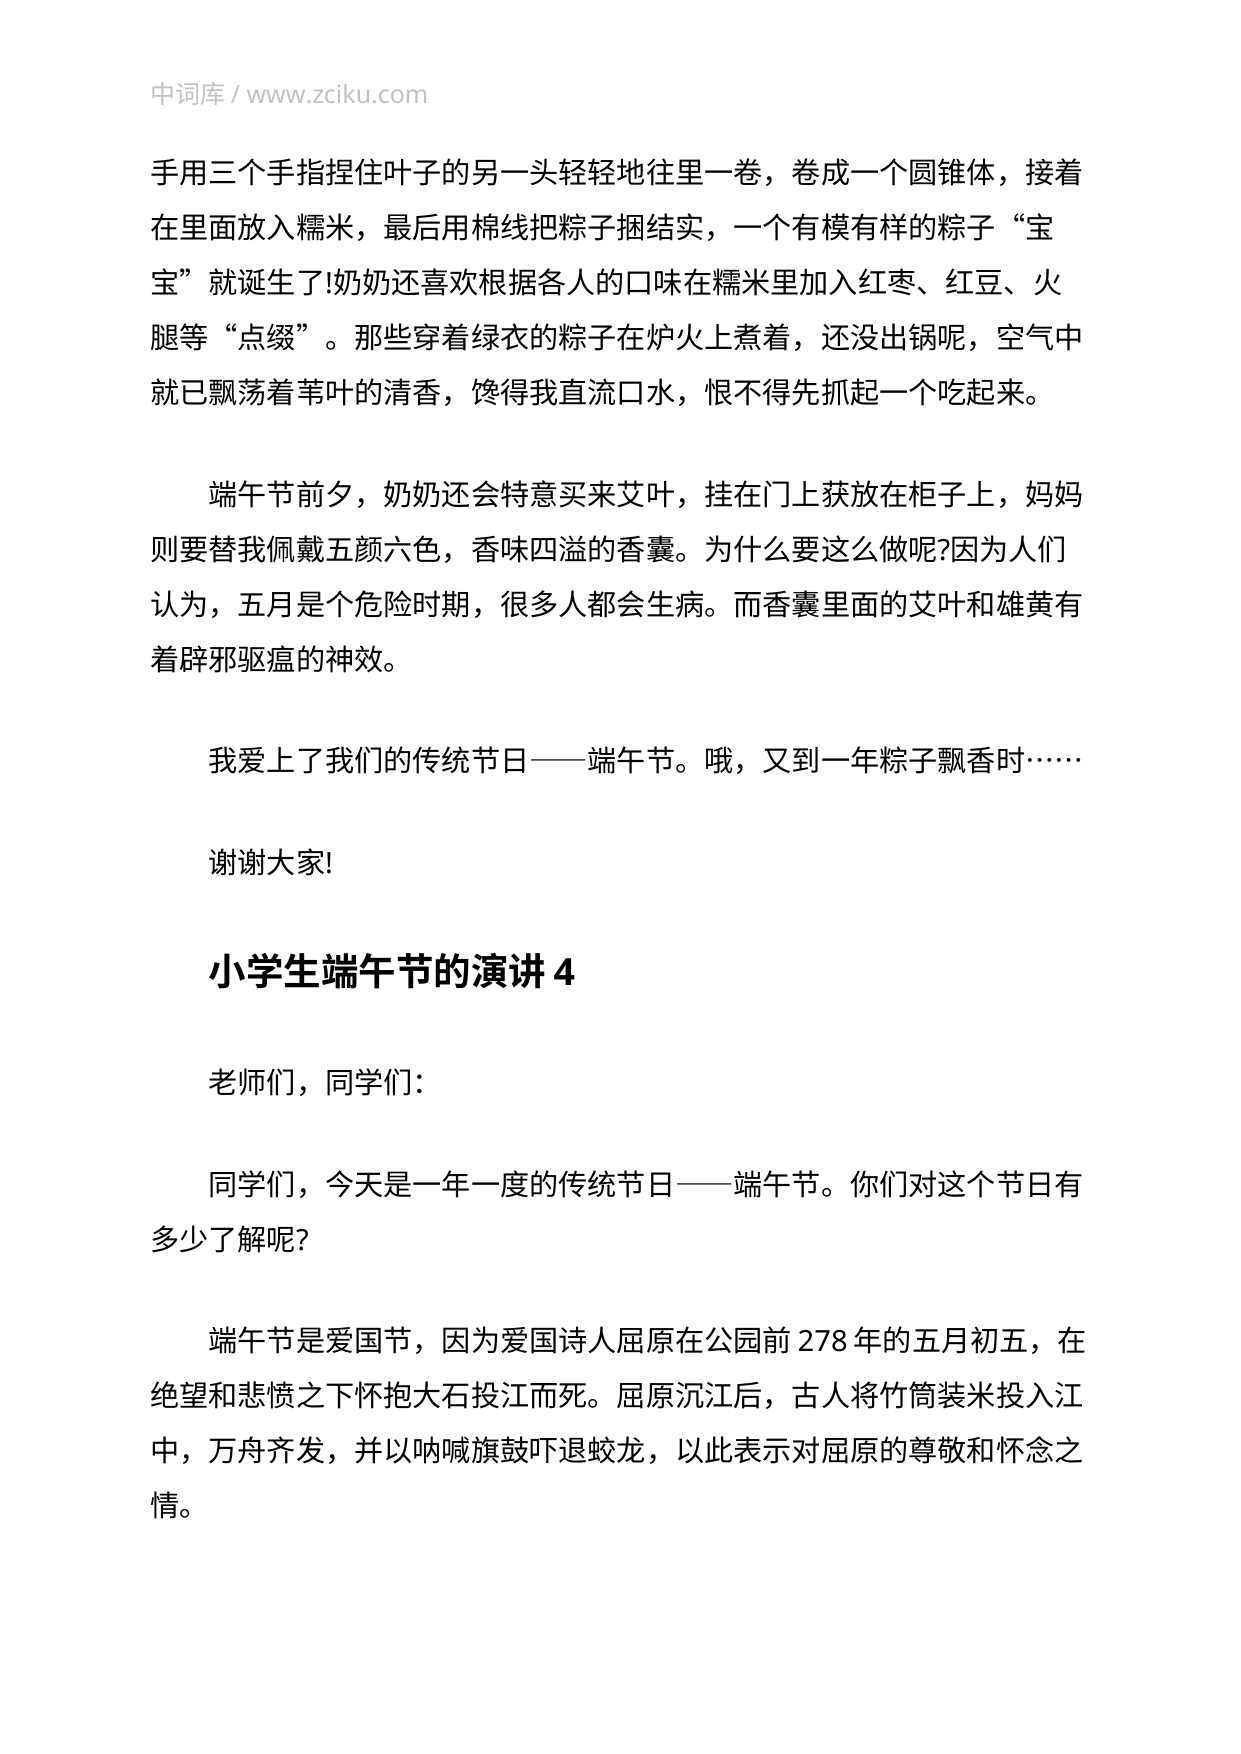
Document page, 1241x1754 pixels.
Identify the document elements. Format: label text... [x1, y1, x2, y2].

text 端午节是爱国节，因为爱国诗人屈原在公园前278年的五月初五，在绝望和悲愤之下怀抱大石投江而死。屈原沉江后，古人将竹筒装米投入江中，万舟齐发，并以呐喊旗鼓吓退蛟龙，以此表示对屈原的尊敬和怀念之情。 [150, 1318, 1090, 1525]
text 老师们，同学们： [150, 1059, 1090, 1102]
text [150, 150, 1090, 412]
text 同学们，今天是一年一度的传统节日——端午节。你们对这个节日有多少了解呢? [150, 1161, 1090, 1258]
text 谢谢大家! [150, 840, 1090, 882]
text 小学生端午节的演讲4 [150, 942, 1090, 996]
text 我爱上了我们的传统节日——端午节。哦，又到一年粽子飘香时…… [150, 738, 1090, 780]
text 端午节前夕，奶奶还会特意买来艾叶，挂在门上获放在柜子上，妈妈则要替我佩戴五颜六色，香味四溢的香囊。为什么要这么做呢?因为人们认为，五月是个危险时期，很多人都会生病。而香囊里面的艾叶和雄黄有着辟邪驱瘟的神效。 [150, 471, 1090, 678]
